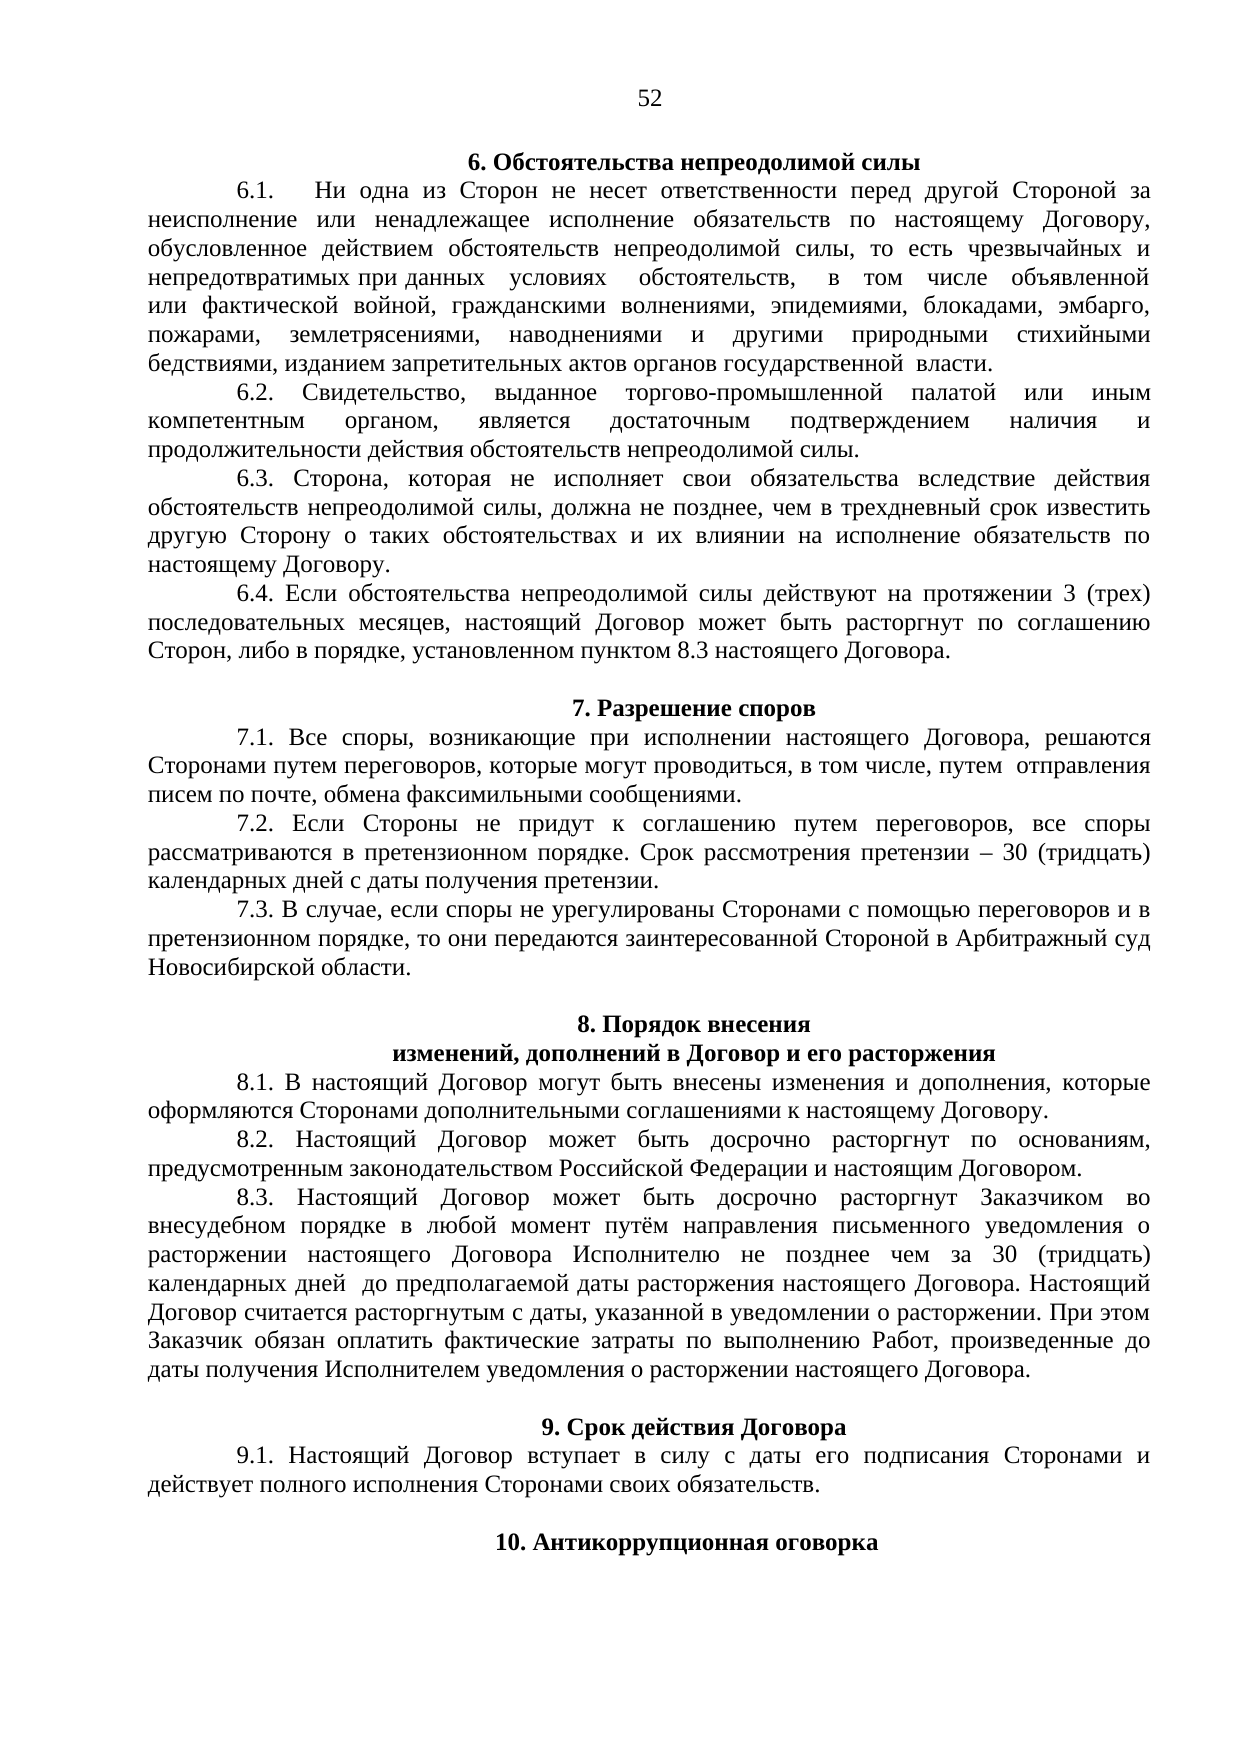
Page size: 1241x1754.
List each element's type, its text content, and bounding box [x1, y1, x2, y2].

text 7.2. Если Стороны не придут к соглашению путем переговоров, все споры рассматриваются в претензионном порядке. Срок рассмотрения претензии – 30 (тридцать) календарных дней с даты получения претензии. [148, 808, 1152, 894]
text 7.1. Все споры, возникающие при исполнении настоящего Договора, решаются Сторонами путем переговоров, которые могут проводиться, в том числе, путем отправления писем по почте, обмена факсимильными сообщениями. [148, 722, 1152, 808]
text 6.1. Ни одна из Сторон не несет ответственности перед другой Стороной за неисполнение или ненадлежащее исполнение обязательств по настоящему Договору, обусловленное действием обстоятельств непреодолимой силы, то есть чрезвычайных и непредотвратимых при данных условиях обстоятельств, в том числе объявленной или фактической войной, гражданскими волнениями, эпидемиями, блокадами, эмбарго, пожарами, землетрясениями, наводнениями и другими природными стихийными бедствиями, изданием запретительных актов органов государственной власти. [148, 176, 1152, 377]
text 6.2. Свидетельство, выданное торгово-промышленной палатой или иным компетентным органом, является достаточным подтверждением наличия и продолжительности действия обстоятельств непреодолимой силы. [148, 377, 1152, 463]
text 8.1. В настоящий Договор могут быть внесены изменения и дополнения, которые оформляются Сторонами дополнительными соглашениями к настоящему Договору. [148, 1067, 1152, 1124]
text 9. Срок действия Договора [148, 1412, 1152, 1441]
text 6.4. Если обстоятельства непреодолимой силы действуют на протяжении 3 (трех) последовательных месяцев, настоящий Договор может быть расторгнут по соглашению Сторон, либо в порядке, установленном пунктом 8.3 настоящего Договора. [148, 578, 1152, 664]
text 6.3. Сторона, которая не исполняет свои обязательства вследствие действия обстоятельств непреодолимой силы, должна не позднее, чем в трехдневный срок известить другую Сторону о таких обстоятельствах и их влиянии на исполнение обязательств по настоящему Договору. [148, 463, 1152, 578]
text 8. Порядок внесения [148, 1009, 1152, 1038]
text 10. Антикоррупционная оговорка [148, 1527, 1152, 1556]
text изменений, дополнений в Договор и его расторжения [148, 1038, 1152, 1067]
text 6. Обстоятельства непреодолимой силы [148, 147, 1152, 176]
text 7. Разрешение споров [148, 693, 1152, 722]
text 9.1. Настоящий Договор вступает в силу с даты его подписания Сторонами и действует полного исполнения Сторонами своих обязательств. [148, 1441, 1152, 1498]
text 8.3. Настоящий Договор может быть досрочно расторгнут Заказчиком во внесудебном порядке в любой момент путём направления письменного уведомления о расторжении настоящего Договора Исполнителю не позднее чем за 30 (тридцать) календарных дней до предполагаемой даты расторжения настоящего Договора. Настоящий Договор считается расторгнутым с даты, указанной в уведомлении о расторжении. При этом Заказчик обязан оплатить фактические затраты по выполнению Работ, произведенные до даты получения Исполнителем уведомления о расторжении настоящего Договора. [148, 1182, 1152, 1383]
text 7.3. В случае, если споры не урегулированы Сторонами с помощью переговоров и в претензионном порядке, то они передаются заинтересованной Стороной в Арбитражный суд Новосибирской области. [148, 894, 1152, 981]
text 8.2. Настоящий Договор может быть досрочно расторгнут по основаниям, предусмотренным законодательством Российской Федерации и настоящим Договором. [148, 1124, 1152, 1182]
